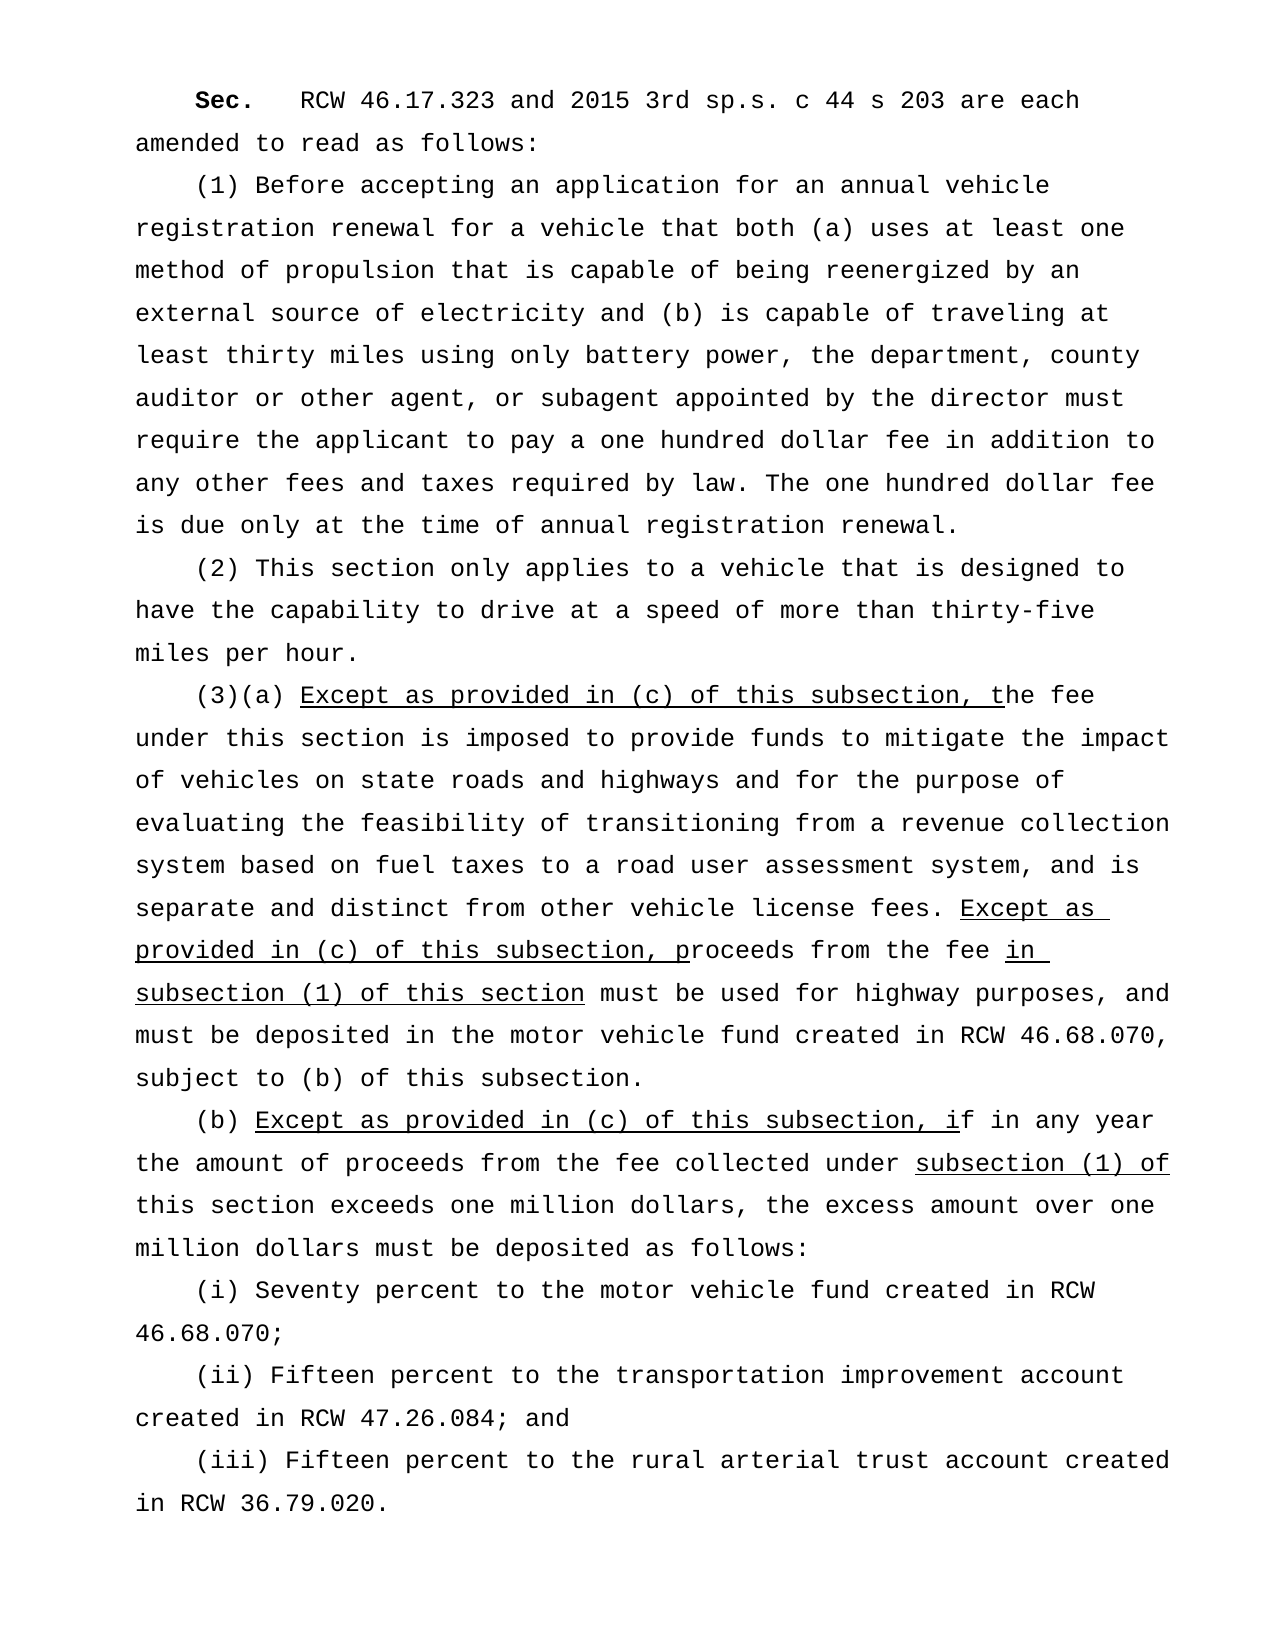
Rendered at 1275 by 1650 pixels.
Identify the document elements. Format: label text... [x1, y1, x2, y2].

text Sec. RCW 46.17.323 and 2015 3rd sp.s. c 44 s 203 are each amended to read as follows: [135, 75, 1170, 160]
text (2) This section only applies to a vehicle that is designed to have the capability to drive at a speed of more than thirty-five miles per hour. [135, 542, 1170, 670]
text (1) Before accepting an application for an annual vehicle registration renewal for a vehicle that both (a) uses at least one method of propulsion that is capable of being reenergized by an external source of electricity and (b) is capable of traveling at least thirty miles using only battery power, the department, county auditor or other agent, or subagent appointed by the director must require the applicant to pay a one hundred dollar fee in addition to any other fees and taxes required by law. The one hundred dollar fee is due only at the time of annual registration renewal. [135, 160, 1170, 542]
text (b) Except as provided in (c) of this subsection, if in any year the amount of proceeds from the fee collected under subsection (1) of this section exceeds one million dollars, the excess amount over one million dollars must be deposited as follows: [135, 1095, 1170, 1265]
text (i) Seventy percent to the motor vehicle fund created in RCW 46.68.070; [135, 1265, 1170, 1350]
text (3)(a) Except as provided in (c) of this subsection, the fee under this section is imposed to provide funds to mitigate the impact of vehicles on state roads and highways and for the purpose of evaluating the feasibility of transitioning from a revenue collection system based on fuel taxes to a road user assessment system, and is separate and distinct from other vehicle license fees. Except as provided in (c) of this subsection, proceeds from the fee in subsection (1) of this section must be used for highway purposes, and must be deposited in the motor vehicle fund created in RCW 46.68.070, subject to (b) of this subsection. [135, 670, 1170, 1095]
text (ii) Fifteen percent to the transportation improvement account created in RCW 47.26.084; and [135, 1350, 1170, 1435]
text (iii) Fifteen percent to the rural arterial trust account created in RCW 36.79.020. [135, 1435, 1170, 1520]
